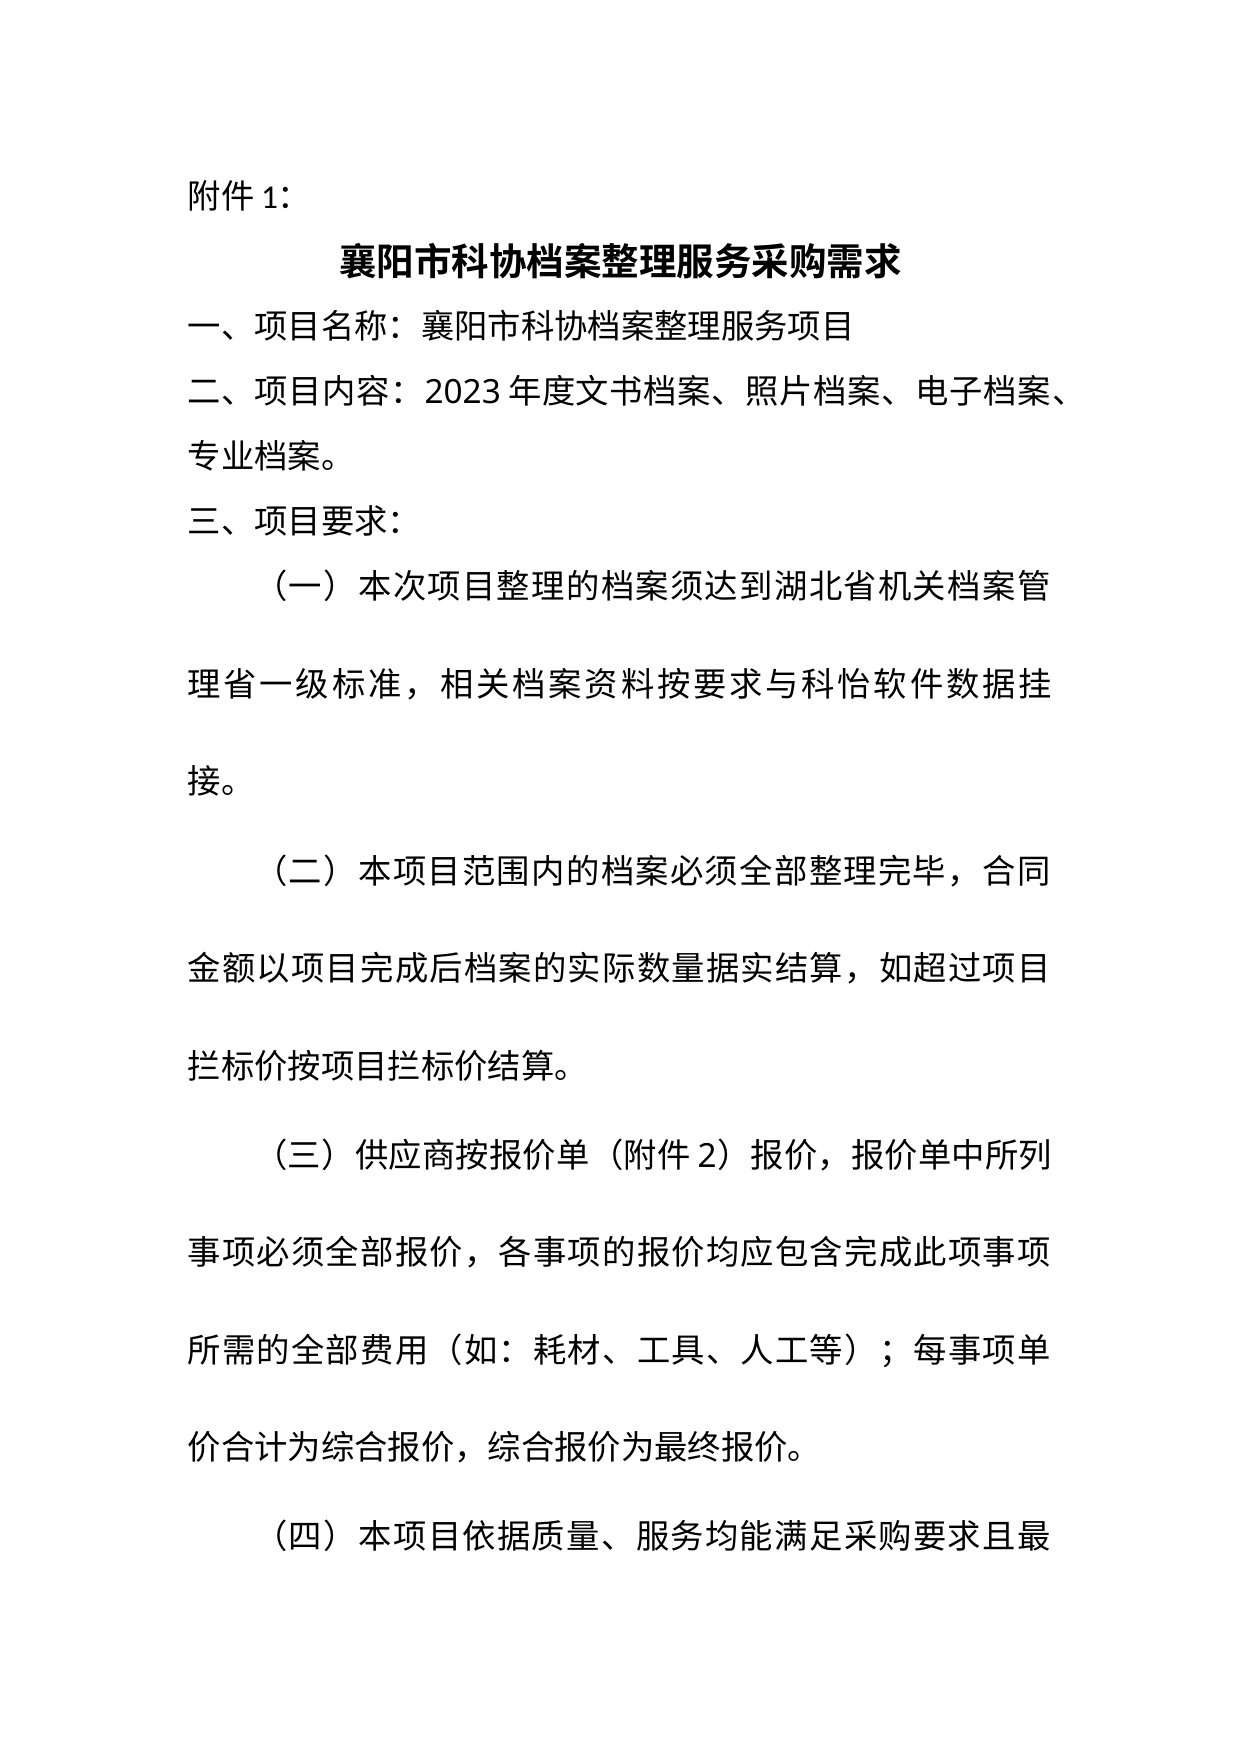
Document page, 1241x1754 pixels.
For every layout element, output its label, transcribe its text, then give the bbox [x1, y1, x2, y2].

text 附件1： [187, 162, 1053, 227]
list 项目名称：襄阳市科协档案整理服务项目 [187, 292, 1053, 357]
list （一）本次项目整理的档案须达到湖北省机关档案管理省一级标准，相关档案资料按要求与科怡软件数据挂接。 [187, 552, 1053, 812]
list 项目要求： [187, 487, 1053, 552]
list （三）供应商按报价单（附件2）报价，报价单中所列事项必须全部报价，各事项的报价均应包含完成此项事项所需的全部费用（如：耗材、工具、人工等）；每事项单价合计为综合报价，综合报价为最终报价。 [187, 1120, 1053, 1478]
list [187, 1502, 1053, 1567]
list （二）本项目范围内的档案必须全部整理完毕，合同金额以项目完成后档案的实际数量据实结算，如超过项目拦标价按项目拦标价结算。 [187, 836, 1053, 1096]
text 襄阳市科协档案整理服务采购需求 [187, 227, 1053, 292]
list 项目内容：2023年度文书档案、照片档案、电子档案、专业档案。 [187, 357, 1053, 487]
